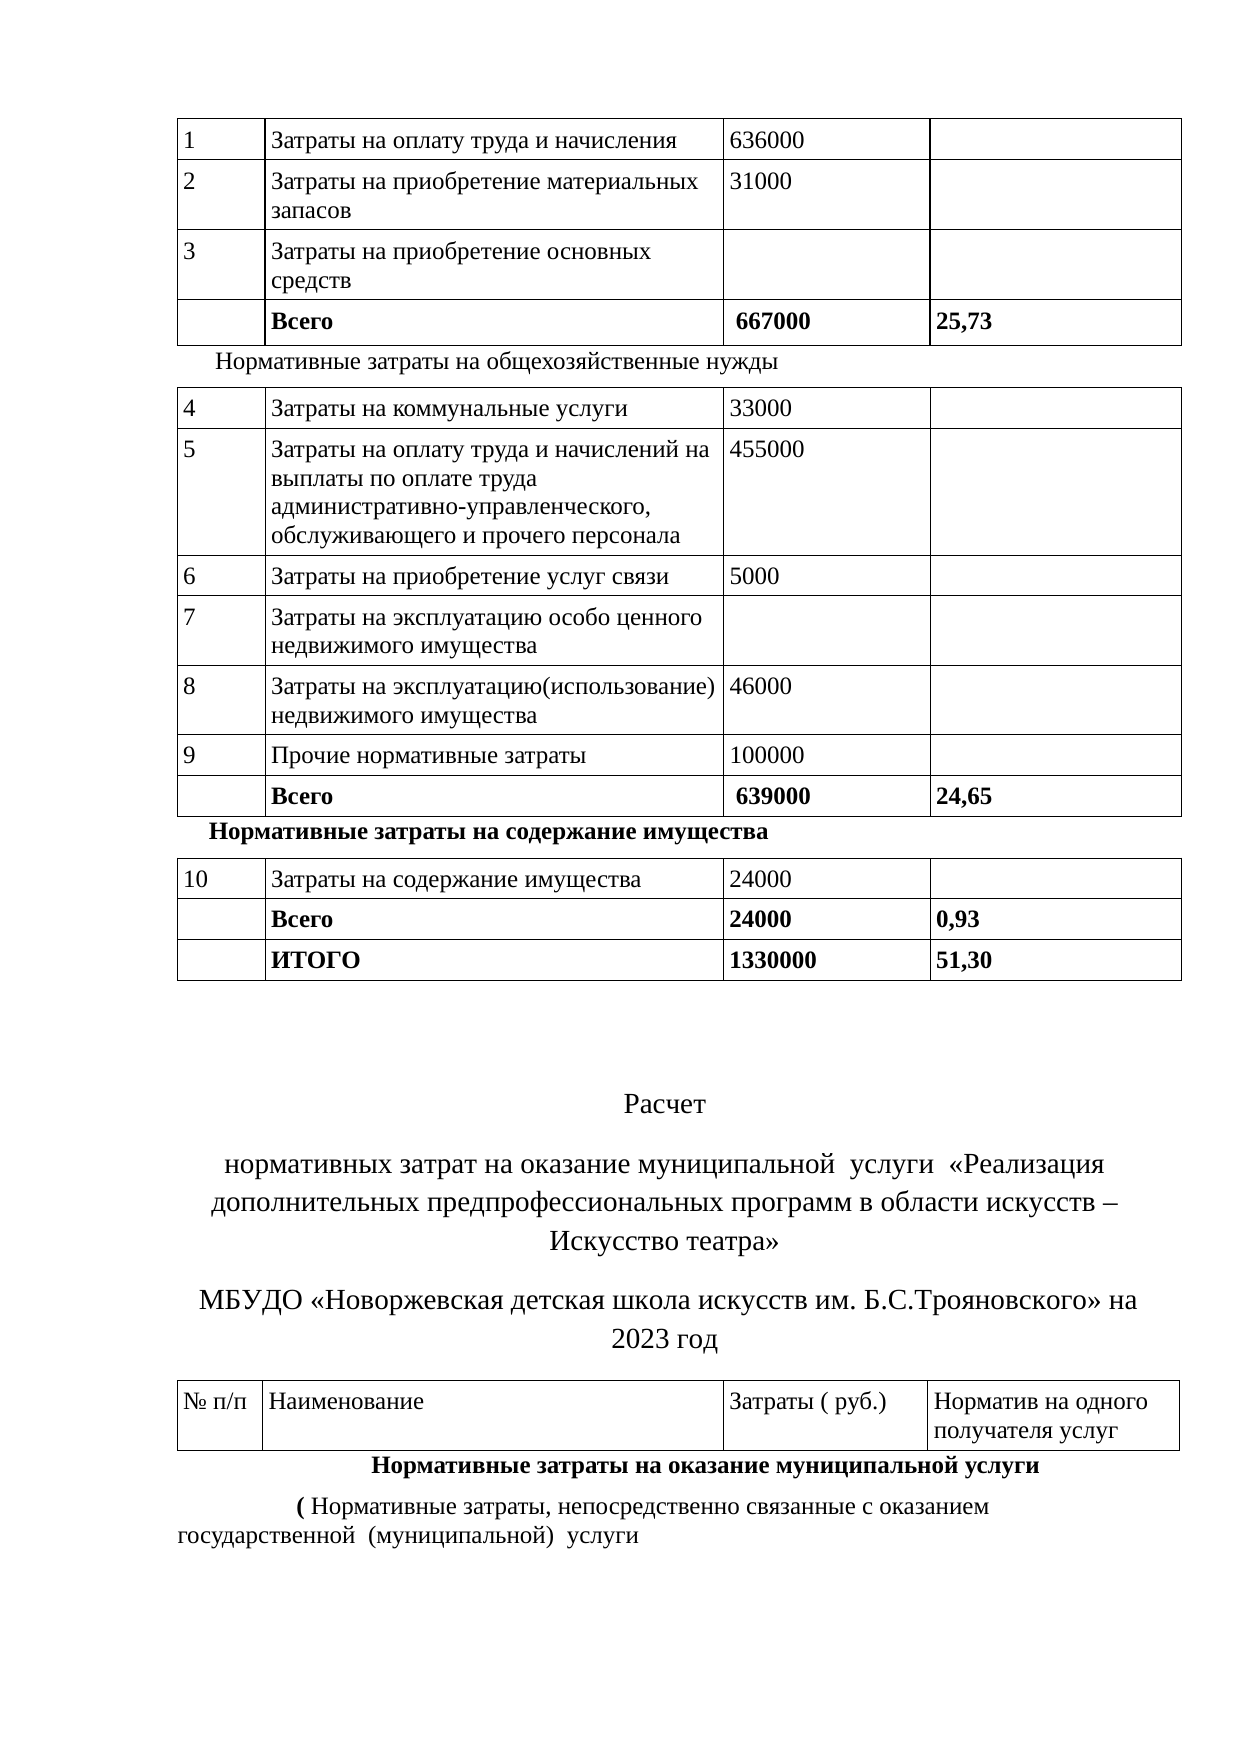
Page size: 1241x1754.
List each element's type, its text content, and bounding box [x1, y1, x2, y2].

table_cell [178, 899, 265, 939]
table_cell 51,30 [931, 940, 1181, 980]
table_header 636000 [724, 119, 929, 159]
table_cell Всего [266, 300, 723, 345]
table_header 10 [178, 859, 265, 898]
table_header Затраты на оплату труда и начисления [266, 119, 723, 159]
table_cell [931, 556, 1181, 595]
table_cell [931, 160, 1181, 229]
table_cell 9 [178, 735, 265, 775]
table_cell 46000 [724, 666, 930, 734]
text МБУДО «Новоржевская детская школа искусств им. Б.С.Трояновского» на 2023 год [177, 1282, 1152, 1354]
table_cell Всего [266, 899, 723, 939]
table_header 24000 [724, 859, 930, 898]
table_cell 5 [178, 429, 265, 555]
text ( Нормативные затраты, непосредственно связанные с оказанием государственной (муниципальной) услуги [177, 1491, 1152, 1549]
table_cell 5000 [724, 556, 930, 595]
text Нормативные затраты на содержание имущества [177, 817, 1152, 845]
table_cell [178, 776, 265, 816]
table_header 4 [178, 388, 265, 428]
table_cell Затраты на приобретение основных средств [266, 230, 723, 299]
table_cell Всего [266, 776, 723, 816]
text Расчет [177, 1086, 1152, 1120]
table_cell 2 [178, 160, 264, 229]
table_cell Затраты на эксплуатацию(использование) недвижимого имущества [266, 666, 723, 734]
table_cell [178, 940, 265, 980]
table_cell 639000 [724, 776, 930, 816]
table_cell [931, 735, 1181, 775]
table_cell Прочие нормативные затраты [266, 735, 723, 775]
table_header Затраты на коммунальные услуги [266, 388, 723, 428]
table_header 1 [178, 119, 264, 159]
table_cell Затраты на приобретение материальных запасов [266, 160, 723, 229]
table_header Затраты ( руб.) [724, 1381, 927, 1449]
table_cell 31000 [724, 160, 929, 229]
table_header [931, 119, 1181, 159]
table_cell [178, 300, 264, 345]
table_cell 455000 [724, 429, 930, 555]
table_cell ИТОГО [266, 940, 723, 980]
table_header № п/п [178, 1381, 262, 1449]
table_cell 24000 [724, 899, 930, 939]
table_cell 6 [178, 556, 265, 595]
text Нормативные затраты на общехозяйственные нужды [177, 346, 1152, 374]
table_header Затраты на содержание имущества [266, 859, 723, 898]
table_cell [931, 429, 1181, 555]
table_header [931, 859, 1181, 898]
table_cell Затраты на приобретение услуг связи [266, 556, 723, 595]
table_cell 8 [178, 666, 265, 734]
table_cell [931, 666, 1181, 734]
text нормативных затрат на оказание муниципальной услуги «Реализация дополнительных предпрофессиональных программ в области искусств – Искусство театра» [177, 1146, 1152, 1256]
table_cell 100000 [724, 735, 930, 775]
table_cell 24,65 [931, 776, 1181, 816]
table_cell [931, 596, 1181, 665]
table_cell [724, 596, 930, 665]
table_cell 667000 [724, 300, 929, 345]
table_cell 1330000 [724, 940, 930, 980]
table_header [931, 388, 1181, 428]
table_cell 25,73 [931, 300, 1181, 345]
table_cell Затраты на эксплуатацию особо ценного недвижимого имущества [266, 596, 723, 665]
table_cell 3 [178, 230, 264, 299]
table_header 33000 [724, 388, 930, 428]
table_cell Затраты на оплату труда и начислений на выплаты по оплате труда административно-управленческого, обслуживающего и прочего персонала [266, 429, 723, 555]
text Нормативные затраты на оказание муниципальной услуги [177, 1451, 1152, 1479]
table_cell [724, 230, 929, 299]
table_cell [931, 230, 1181, 299]
table_cell 7 [178, 596, 265, 665]
table_header Наименование [263, 1381, 723, 1449]
table_cell 0,93 [931, 899, 1181, 939]
table_header Норматив на одного получателя услуг [928, 1381, 1179, 1449]
